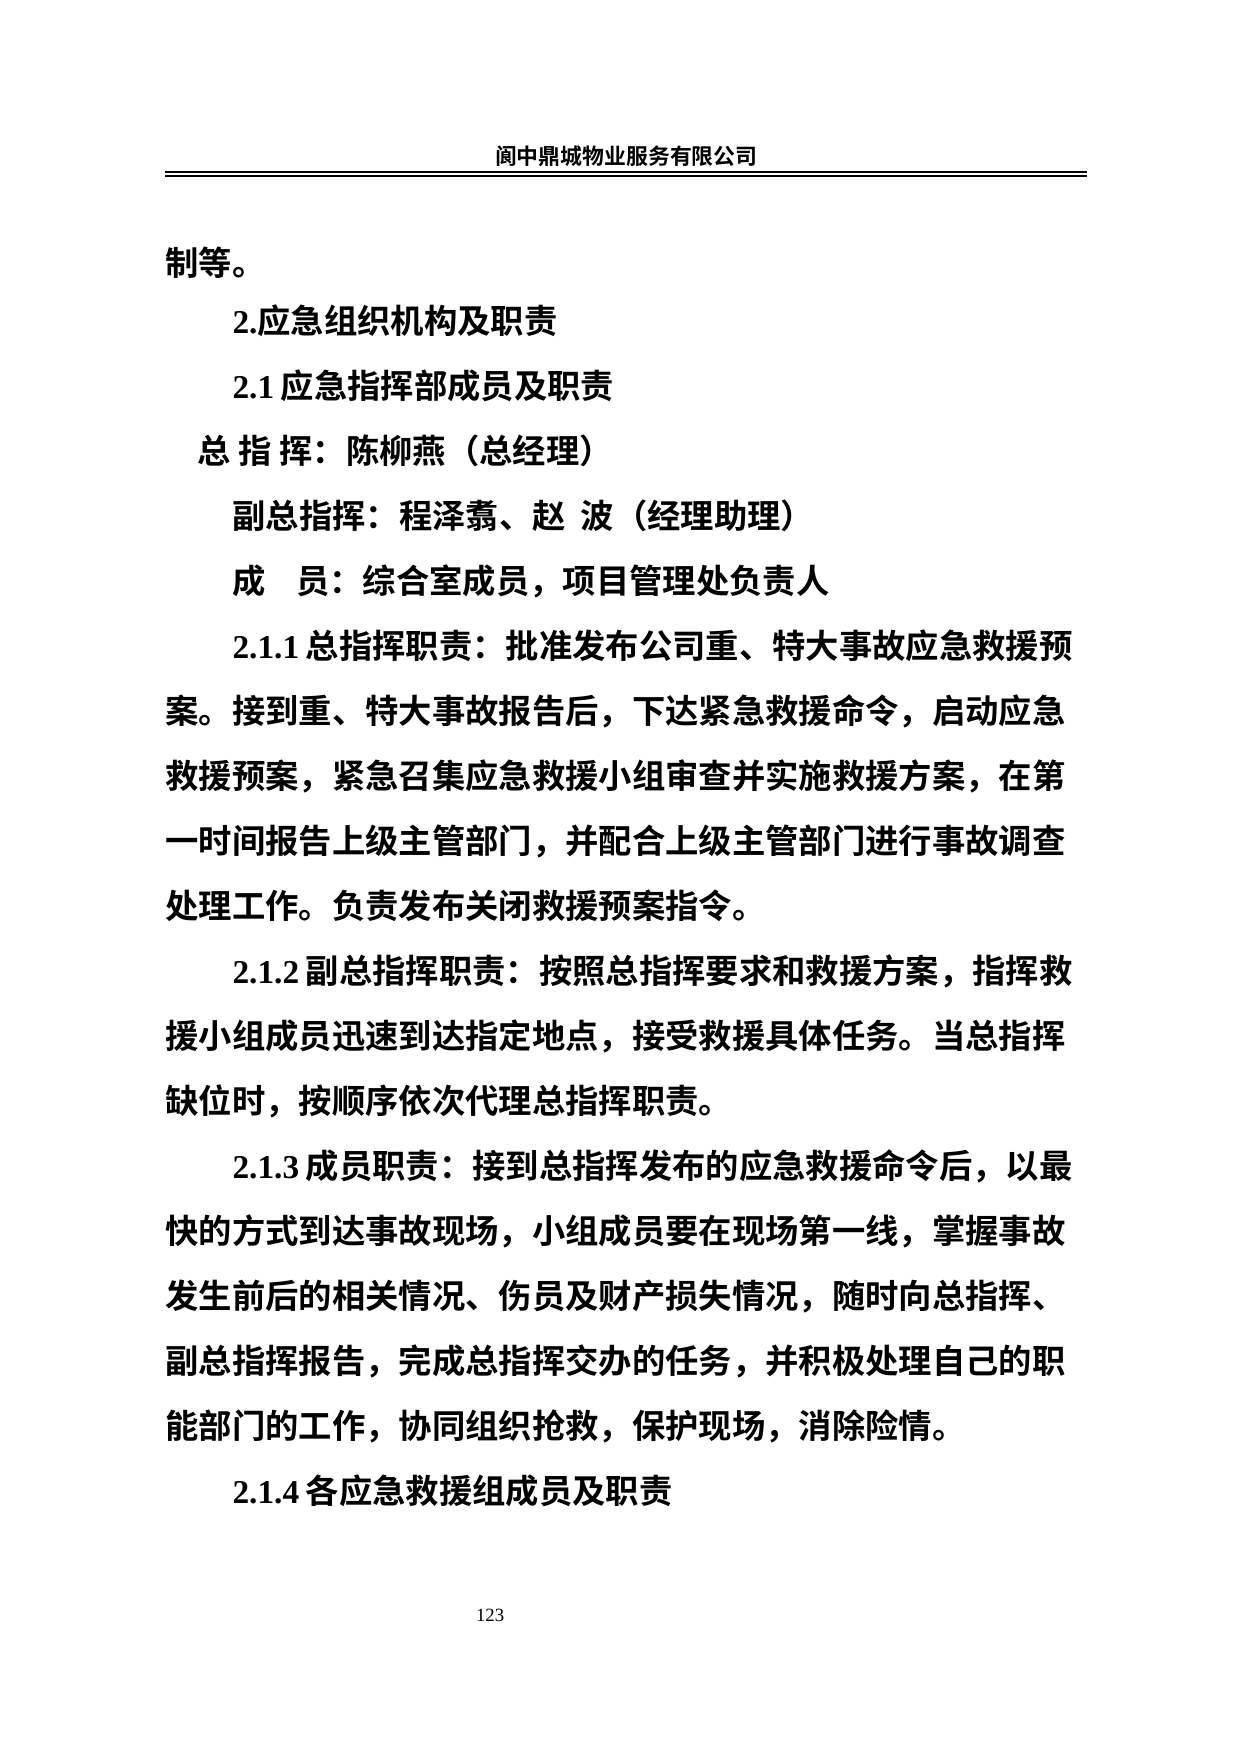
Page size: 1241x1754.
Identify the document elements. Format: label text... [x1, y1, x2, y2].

text 2.1.1总指挥职责：批准发布公司重、特大事故应急救援预案。接到重、特大事故报告后，下达紧急救援命令，启动应急救援预案，紧急召集应急救援小组审查并实施救援方案，在第一时间报告上级主管部门，并配合上级主管部门进行事故调查处理工作。负责发布关闭救援预案指令。 [165, 612, 1087, 937]
text 2.1.3成员职责：接到总指挥发布的应急救援命令后，以最快的方式到达事故现场，小组成员要在现场第一线，掌握事故发生前后的相关情况、伤员及财产损失情况，随时向总指挥、副总指挥报告，完成总指挥交办的任务，并积极处理自己的职能部门的工作，协同组织抢救，保护现场，消除险情。 [165, 1132, 1087, 1457]
subtitle 2.1应急指挥部成员及职责 [165, 352, 1087, 417]
text 成 员：综合室成员，项目管理处负责人 [165, 547, 1087, 612]
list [165, 231, 1087, 287]
subtitle 2.应急组织机构及职责 [165, 287, 1087, 352]
text 副总指挥：程泽翥、赵 波（经理助理） [165, 482, 1087, 547]
text 2.1.2副总指挥职责：按照总指挥要求和救援方案，指挥救援小组成员迅速到达指定地点，接受救援具体任务。当总指挥缺位时，按顺序依次代理总指挥职责。 [165, 937, 1087, 1132]
text 总 指 挥：陈柳燕（总经理） [165, 417, 1087, 482]
list 2.1.4各应急救援组成员及职责 [165, 1457, 1087, 1522]
